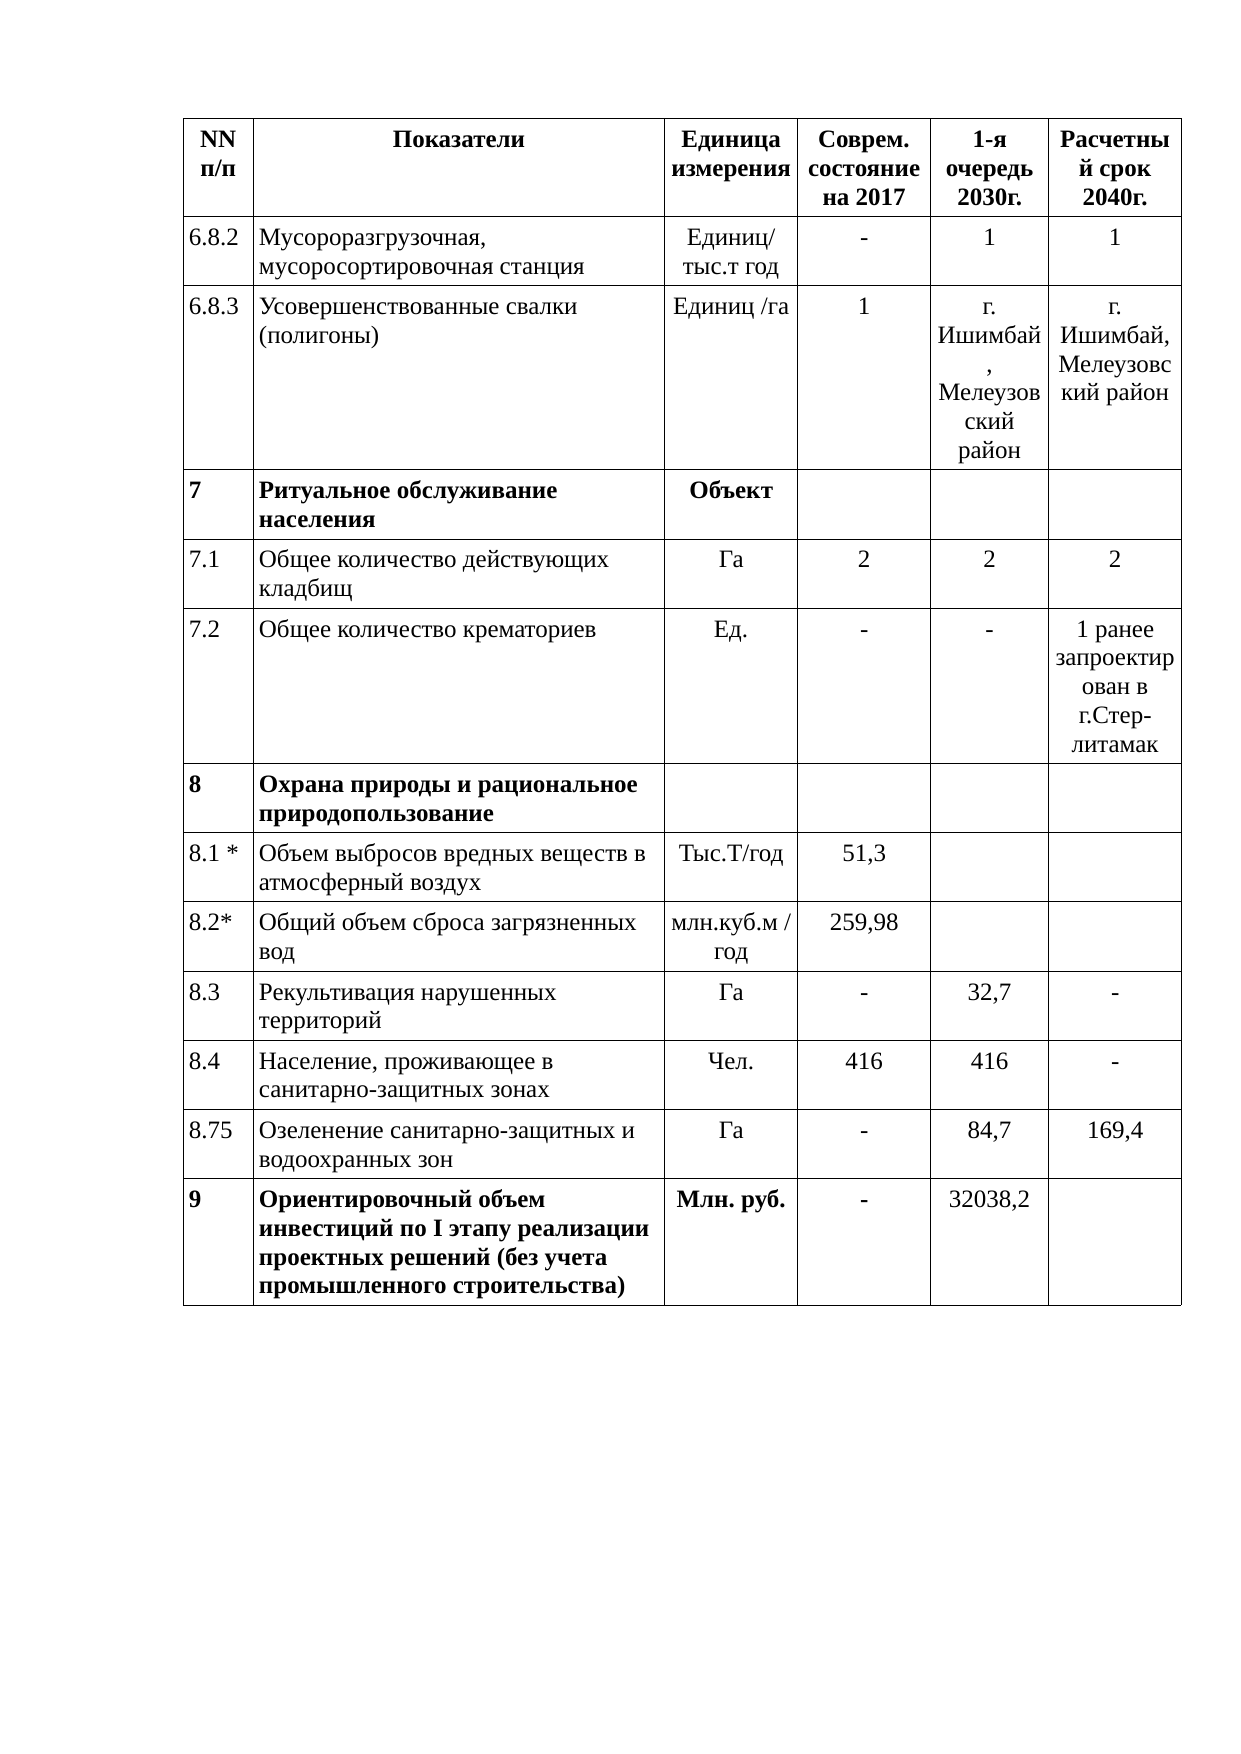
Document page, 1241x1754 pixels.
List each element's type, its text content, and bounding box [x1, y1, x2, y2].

table_cell [931, 470, 1048, 538]
table_cell Ориентировочный объем инвестиций по I этапу реализации проектных решений (без учета промышленного строительства) [254, 1179, 664, 1305]
table_cell - [798, 1110, 930, 1178]
table_cell - [931, 609, 1048, 763]
table_cell [931, 902, 1048, 971]
table_cell Единиц/ тыс.т год [665, 217, 797, 285]
table_cell 8.75 [184, 1110, 253, 1178]
table_cell 6.8.2 [184, 217, 253, 285]
table_cell [1049, 1179, 1181, 1305]
table_cell [931, 764, 1048, 832]
table_cell - [1049, 1041, 1181, 1109]
table_cell 8 [184, 764, 253, 832]
table_cell 1 [1049, 217, 1181, 285]
table_cell Мусороразгрузочная, мусоросортировочная станция [254, 217, 664, 285]
table_header NN п/п [184, 119, 253, 216]
table_cell 7.2 [184, 609, 253, 763]
table_cell 2 [1049, 540, 1181, 608]
table_cell Тыс.Т/год [665, 833, 797, 901]
table_cell 7.1 [184, 540, 253, 608]
table_cell Охрана природы и рациональное природопользование [254, 764, 664, 832]
table_cell Чел. [665, 1041, 797, 1109]
table_cell Рекультивация нарушенных территорий [254, 972, 664, 1040]
table_cell [798, 470, 930, 538]
table_cell г. Ишимбай, Мелеузовский район [931, 286, 1048, 469]
table_cell [798, 764, 930, 832]
table_cell 51,3 [798, 833, 930, 901]
table_cell 32038,2 [931, 1179, 1048, 1305]
table_cell 8.1 * [184, 833, 253, 901]
table_cell [665, 764, 797, 832]
table_cell [931, 833, 1048, 901]
table_cell Единиц /га [665, 286, 797, 469]
table_cell Усовершенствованные свалки (полигоны) [254, 286, 664, 469]
table_cell Млн. руб. [665, 1179, 797, 1305]
table_header Показатели [254, 119, 664, 216]
table_cell 1 [931, 217, 1048, 285]
table_cell - [798, 972, 930, 1040]
table_header Расчетный срок 2040г. [1049, 119, 1181, 216]
table_cell Озеленение санитарно-защитных и водоохранных зон [254, 1110, 664, 1178]
table_cell - [798, 609, 930, 763]
table_cell 1 ранее запроектирован в г.Стер-литамак [1049, 609, 1181, 763]
table_cell 7 [184, 470, 253, 538]
table_cell Объем выбросов вредных веществ в атмосферный воздух [254, 833, 664, 901]
table_cell - [798, 217, 930, 285]
table_cell Ед. [665, 609, 797, 763]
table_cell 416 [798, 1041, 930, 1109]
table_cell 6.8.3 [184, 286, 253, 469]
table_cell Население, проживающее в санитарно-защитных зонах [254, 1041, 664, 1109]
table_header 1-я очередь 2030г. [931, 119, 1048, 216]
table_cell Га [665, 1110, 797, 1178]
table_cell [1049, 470, 1181, 538]
table_cell 8.2* [184, 902, 253, 971]
table_cell 169,4 [1049, 1110, 1181, 1178]
table_cell Объект [665, 470, 797, 538]
table_cell 84,7 [931, 1110, 1048, 1178]
table_cell 2 [931, 540, 1048, 608]
table_cell 8.3 [184, 972, 253, 1040]
table_header Единица измерения [665, 119, 797, 216]
table_cell Общее количество действующих кладбищ [254, 540, 664, 608]
table_cell Га [665, 540, 797, 608]
table_header Соврем. состояние на 2017 [798, 119, 930, 216]
table_cell млн.куб.м / год [665, 902, 797, 971]
table_cell 32,7 [931, 972, 1048, 1040]
table_cell Ритуальное обслуживание населения [254, 470, 664, 538]
table_cell - [798, 1179, 930, 1305]
table_cell 9 [184, 1179, 253, 1305]
table_cell [1049, 764, 1181, 832]
table_cell Общее количество крематориев [254, 609, 664, 763]
table_cell 8.4 [184, 1041, 253, 1109]
table_cell 1 [798, 286, 930, 469]
table_cell 259,98 [798, 902, 930, 971]
table_cell Общий объем сброса загрязненных вод [254, 902, 664, 971]
table_cell [1049, 902, 1181, 971]
table_cell [1049, 833, 1181, 901]
table_cell Га [665, 972, 797, 1040]
table_cell г. Ишимбай, Мелеузовский район [1049, 286, 1181, 469]
table_cell - [1049, 972, 1181, 1040]
table_cell 2 [798, 540, 930, 608]
table_cell 416 [931, 1041, 1048, 1109]
